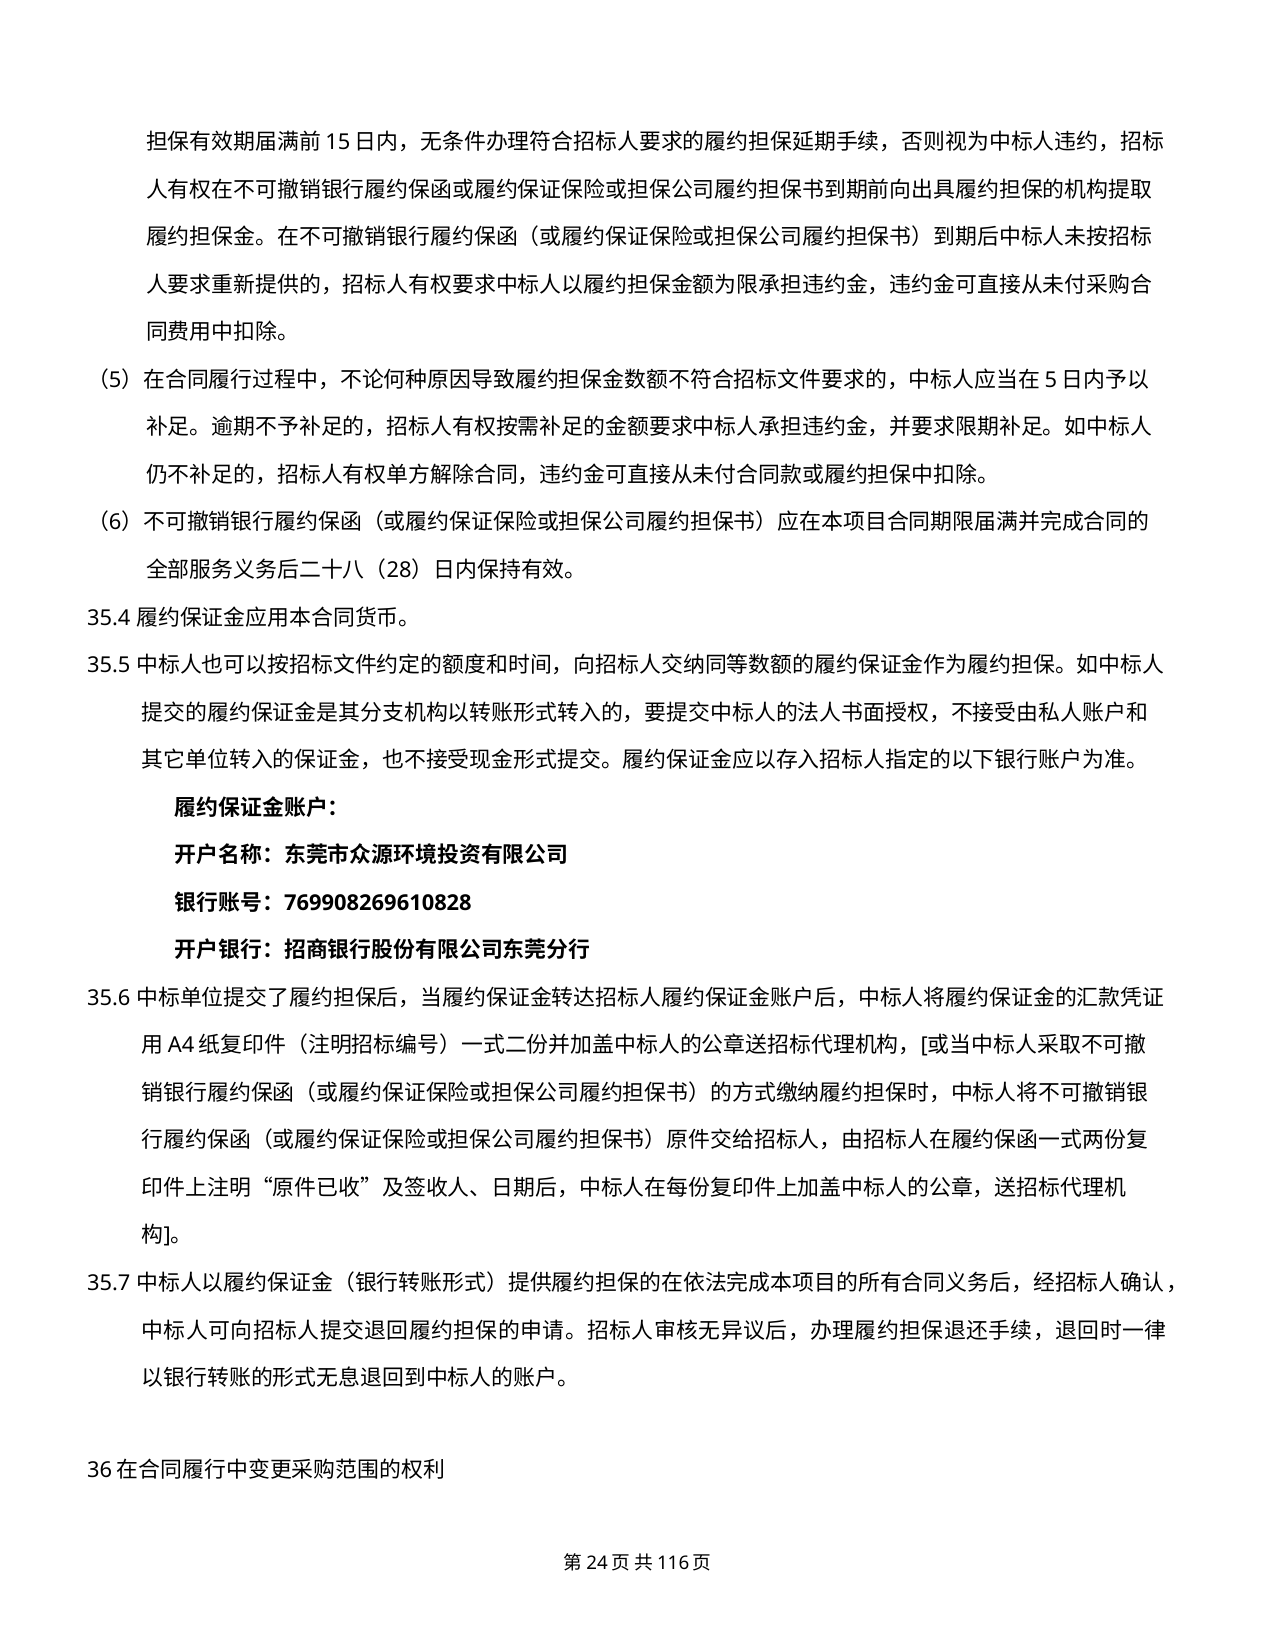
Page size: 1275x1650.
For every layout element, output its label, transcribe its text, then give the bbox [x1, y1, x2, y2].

text 36 在合同履行中变更采购范围的权利 [87, 1452, 1166, 1484]
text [87, 124, 1166, 346]
text 银行账号：769908269610828 [109, 885, 1166, 916]
text 35.7 中标人以履约保证金（银行转账形式）提供履约担保的在依法完成本项目的所有合同义务后，经招标人确认，中标人可向招标人提交退回履约担保的申请。招标人审核无异议后，办理履约担保退还手续，退回时一律以银行转账的形式无息退回到中标人的账户。 [87, 1265, 1166, 1392]
text 35.6 中标单位提交了履约担保后，当履约保证金转达招标人履约保证金账户后，中标人将履约保证金的汇款凭证 [87, 980, 1166, 1012]
text 开户名称：东莞市众源环境投资有限公司 [109, 837, 1166, 869]
text 履约保证金账户： [109, 790, 1166, 821]
text 开户银行：招商银行股份有限公司东莞分行 [109, 932, 1166, 964]
text 35.4 履约保证金应用本合同货币。 [87, 599, 1166, 631]
text （5）在合同履行过程中，不论何种原因导致履约担保金数额不符合招标文件要求的，中标人应当在5日内予以补足。逾期不予补足的，招标人有权按需补足的金额要求中标人承担违约金，并要求限期补足。如中标人仍不补足的，招标人有权单方解除合同，违约金可直接从未付合同款或履约担保中扣除。 [87, 362, 1166, 488]
text 用A4纸复印件（注明招标编号）一式二份并加盖中标人的公章送招标代理机构，[或当中标人采取不可撤销银行履约保函（或履约保证保险或担保公司履约担保书）的方式缴纳履约担保时，中标人将不可撤销银行履约保函（或履约保证保险或担保公司履约担保书）原件交给招标人，由招标人在履约保函一式两份复印件上注明“原件已收”及签收人、日期后，中标人在每份复印件上加盖中标人的公章，送招标代理机构]。 [141, 1027, 1166, 1249]
text 35.5 中标人也可以按招标文件约定的额度和时间，向招标人交纳同等数额的履约保证金作为履约担保。如中标人提交的履约保证金是其分支机构以转账形式转入的，要提交中标人的法人书面授权，不接受由私人账户和其它单位转入的保证金，也不接受现金形式提交。履约保证金应以存入招标人指定的以下银行账户为准。 [87, 647, 1166, 774]
text （6）不可撤销银行履约保函（或履约保证保险或担保公司履约担保书）应在本项目合同期限届满并完成合同的全部服务义务后二十八（28）日内保持有效。 [87, 504, 1166, 584]
